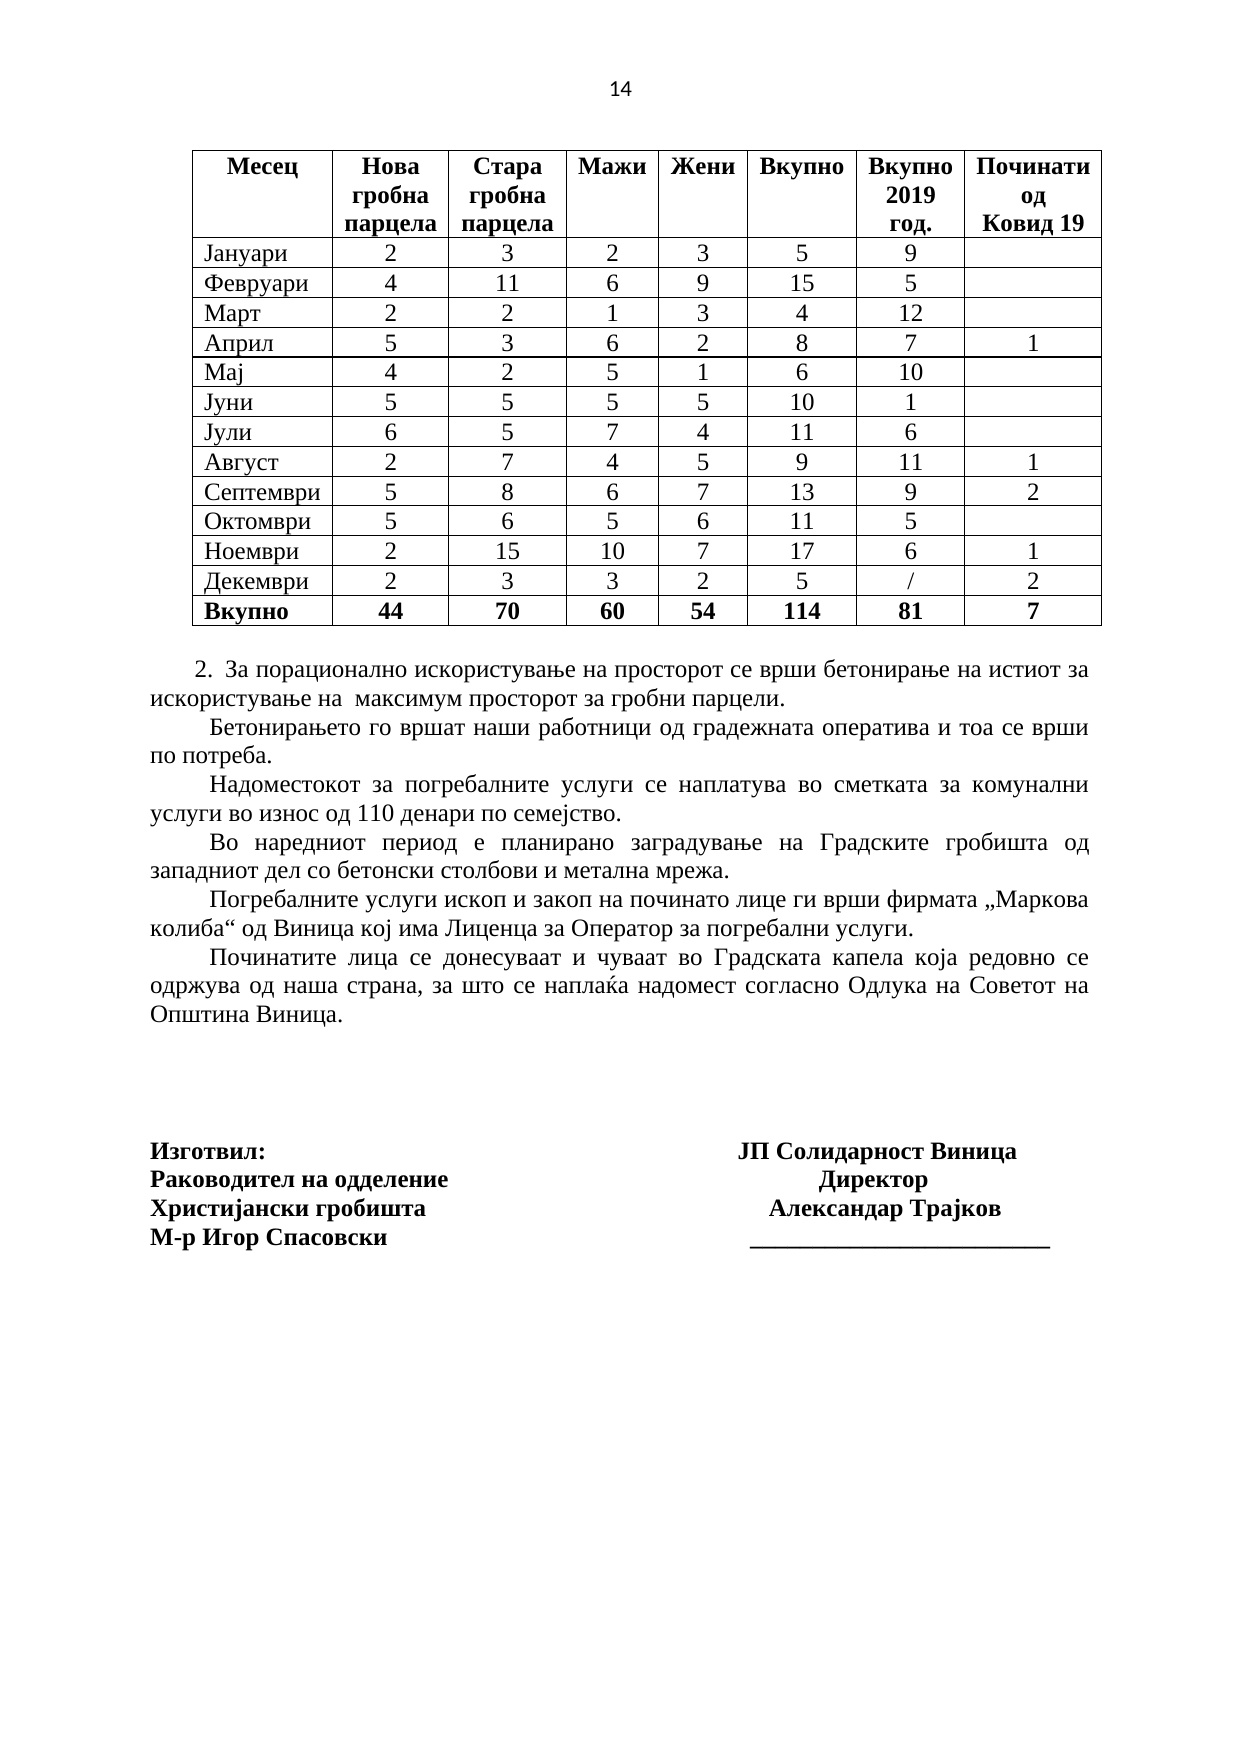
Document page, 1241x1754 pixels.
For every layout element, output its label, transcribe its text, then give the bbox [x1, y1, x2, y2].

table_cell 1 [857, 387, 964, 416]
table_cell 5 [748, 238, 856, 267]
table_cell 3 [659, 238, 747, 267]
table_cell 2 [449, 358, 566, 386]
table_cell Мај [193, 358, 332, 386]
table_cell 9 [659, 268, 747, 297]
table_cell 1 [965, 536, 1101, 565]
table_cell 54 [659, 596, 747, 624]
table_cell 15 [449, 536, 566, 565]
table_cell 2 [333, 566, 448, 595]
table_cell 1 [965, 447, 1101, 476]
list Во наредниот период е планирано заградување на Градските гробишта од западниот дел со бетонски столбови и метална мрежа. [150, 827, 1090, 884]
table_cell 11 [857, 447, 964, 476]
table_cell 6 [659, 506, 747, 535]
table_cell 2 [659, 566, 747, 595]
table_cell [965, 506, 1101, 535]
table_cell Август [193, 447, 332, 476]
table_cell 44 [333, 596, 448, 624]
table_cell Јануари [193, 238, 332, 267]
table_cell 2 [333, 536, 448, 565]
list Починатите лица се донесуваат и чуваат во Градската капела која редовно се одржува од наша страна, за што се наплаќа надомест согласно Одлука на Советот на Општина Виница. [150, 942, 1090, 1028]
table_cell 9 [857, 477, 964, 505]
table_cell 2 [449, 298, 566, 327]
table_cell 8 [748, 328, 856, 356]
table_cell Ноември [193, 536, 332, 565]
table_header Вкупно [748, 151, 856, 237]
table_cell / [857, 566, 964, 595]
table_cell 4 [333, 358, 448, 386]
table_cell 6 [567, 268, 658, 297]
table_header Жени [659, 151, 747, 237]
table_cell 5 [857, 506, 964, 535]
table_cell [965, 417, 1101, 446]
table_cell 5 [567, 387, 658, 416]
table_cell 5 [333, 328, 448, 356]
table_cell 81 [857, 596, 964, 624]
table_cell 7 [659, 477, 747, 505]
table_cell 10 [567, 536, 658, 565]
table_cell Октомври [193, 506, 332, 535]
table_cell 5 [659, 387, 747, 416]
table_cell 5 [333, 477, 448, 505]
table_cell 8 [449, 477, 566, 505]
table_cell 70 [449, 596, 566, 624]
table_cell 10 [748, 387, 856, 416]
table_cell 7 [965, 596, 1101, 624]
table_cell 6 [567, 328, 658, 356]
table_cell 5 [449, 387, 566, 416]
table_cell 5 [857, 268, 964, 297]
table_cell [965, 358, 1101, 386]
table_cell [965, 268, 1101, 297]
table_cell Април [193, 328, 332, 356]
table_cell 6 [567, 477, 658, 505]
table_cell [965, 387, 1101, 416]
table_cell 3 [449, 328, 566, 356]
table_cell 5 [567, 358, 658, 386]
table_cell 114 [748, 596, 856, 624]
table_cell 11 [449, 268, 566, 297]
table_header Починати од Ковид 19 [965, 151, 1101, 237]
table_cell 7 [449, 447, 566, 476]
table_cell 5 [333, 387, 448, 416]
table_cell 60 [567, 596, 658, 624]
table_cell 9 [748, 447, 856, 476]
table_cell 4 [659, 417, 747, 446]
table_cell 1 [965, 328, 1101, 356]
table_cell 4 [567, 447, 658, 476]
table_header Нова гробна парцела [333, 151, 448, 237]
table_cell 11 [748, 506, 856, 535]
table_cell 6 [857, 417, 964, 446]
table_cell Декември [193, 566, 332, 595]
table_header Месец [193, 151, 332, 237]
table_cell 9 [857, 238, 964, 267]
table_cell 3 [449, 566, 566, 595]
table_cell 4 [748, 298, 856, 327]
table_cell 7 [567, 417, 658, 446]
table_cell 17 [748, 536, 856, 565]
list Бетонирањето го вршат наши работници од градежната оператива и тоа се врши по потреба. [150, 712, 1090, 769]
table_cell 3 [449, 238, 566, 267]
table_cell 3 [659, 298, 747, 327]
table_cell 2 [965, 566, 1101, 595]
text Раководител на одделение Директор [150, 1164, 1090, 1193]
table_cell 2 [659, 328, 747, 356]
table_cell Јули [193, 417, 332, 446]
table_cell 7 [659, 536, 747, 565]
table_cell 4 [333, 268, 448, 297]
table_cell 2 [965, 477, 1101, 505]
table_cell 13 [748, 477, 856, 505]
list За порационално искористување на просторот се врши бетонирање на истиот за искористување на максимум просторот за гробни парцели. [150, 654, 1090, 712]
table_cell 6 [857, 536, 964, 565]
list Погребалните услуги ископ и закоп на починато лице ги врши фирмата „Маркова колиба“ од Виница кој има Лиценца за Оператор за погребални услуги. [150, 884, 1090, 942]
table_cell [965, 238, 1101, 267]
table_cell 2 [333, 447, 448, 476]
table_cell 11 [748, 417, 856, 446]
table_cell 2 [333, 238, 448, 267]
text М-р Игор Спасовски ________________________ [150, 1222, 1090, 1251]
table_cell 3 [567, 566, 658, 595]
table_cell 6 [333, 417, 448, 446]
table_cell 7 [857, 328, 964, 356]
table_cell 1 [567, 298, 658, 327]
table_cell 5 [333, 506, 448, 535]
table_cell Септември [193, 477, 332, 505]
table_cell 2 [333, 298, 448, 327]
table_cell 2 [567, 238, 658, 267]
table_cell Вкупно [193, 596, 332, 624]
table_cell 5 [449, 417, 566, 446]
table_cell 5 [567, 506, 658, 535]
table_header Мажи [567, 151, 658, 237]
table_header Стара гробна парцела [449, 151, 566, 237]
list Надоместокот за погребалните услуги се наплатува во сметката за комунални услуги во износ од 110 денари по семејство. [150, 769, 1090, 827]
table_cell Јуни [193, 387, 332, 416]
table_cell 5 [748, 566, 856, 595]
table_cell 1 [659, 358, 747, 386]
table_cell 5 [659, 447, 747, 476]
text Христијански гробишта Александар Трајков [150, 1193, 1090, 1222]
table_cell Март [193, 298, 332, 327]
table_cell Февруари [193, 268, 332, 297]
table_cell 10 [857, 358, 964, 386]
table_cell 6 [449, 506, 566, 535]
table_cell 6 [748, 358, 856, 386]
table_cell 15 [748, 268, 856, 297]
table_cell [965, 298, 1101, 327]
table_header Вкупно 2019 год. [857, 151, 964, 237]
table_cell 12 [857, 298, 964, 327]
text Изготвил: ЈП Солидарност Виница [150, 1136, 1090, 1164]
